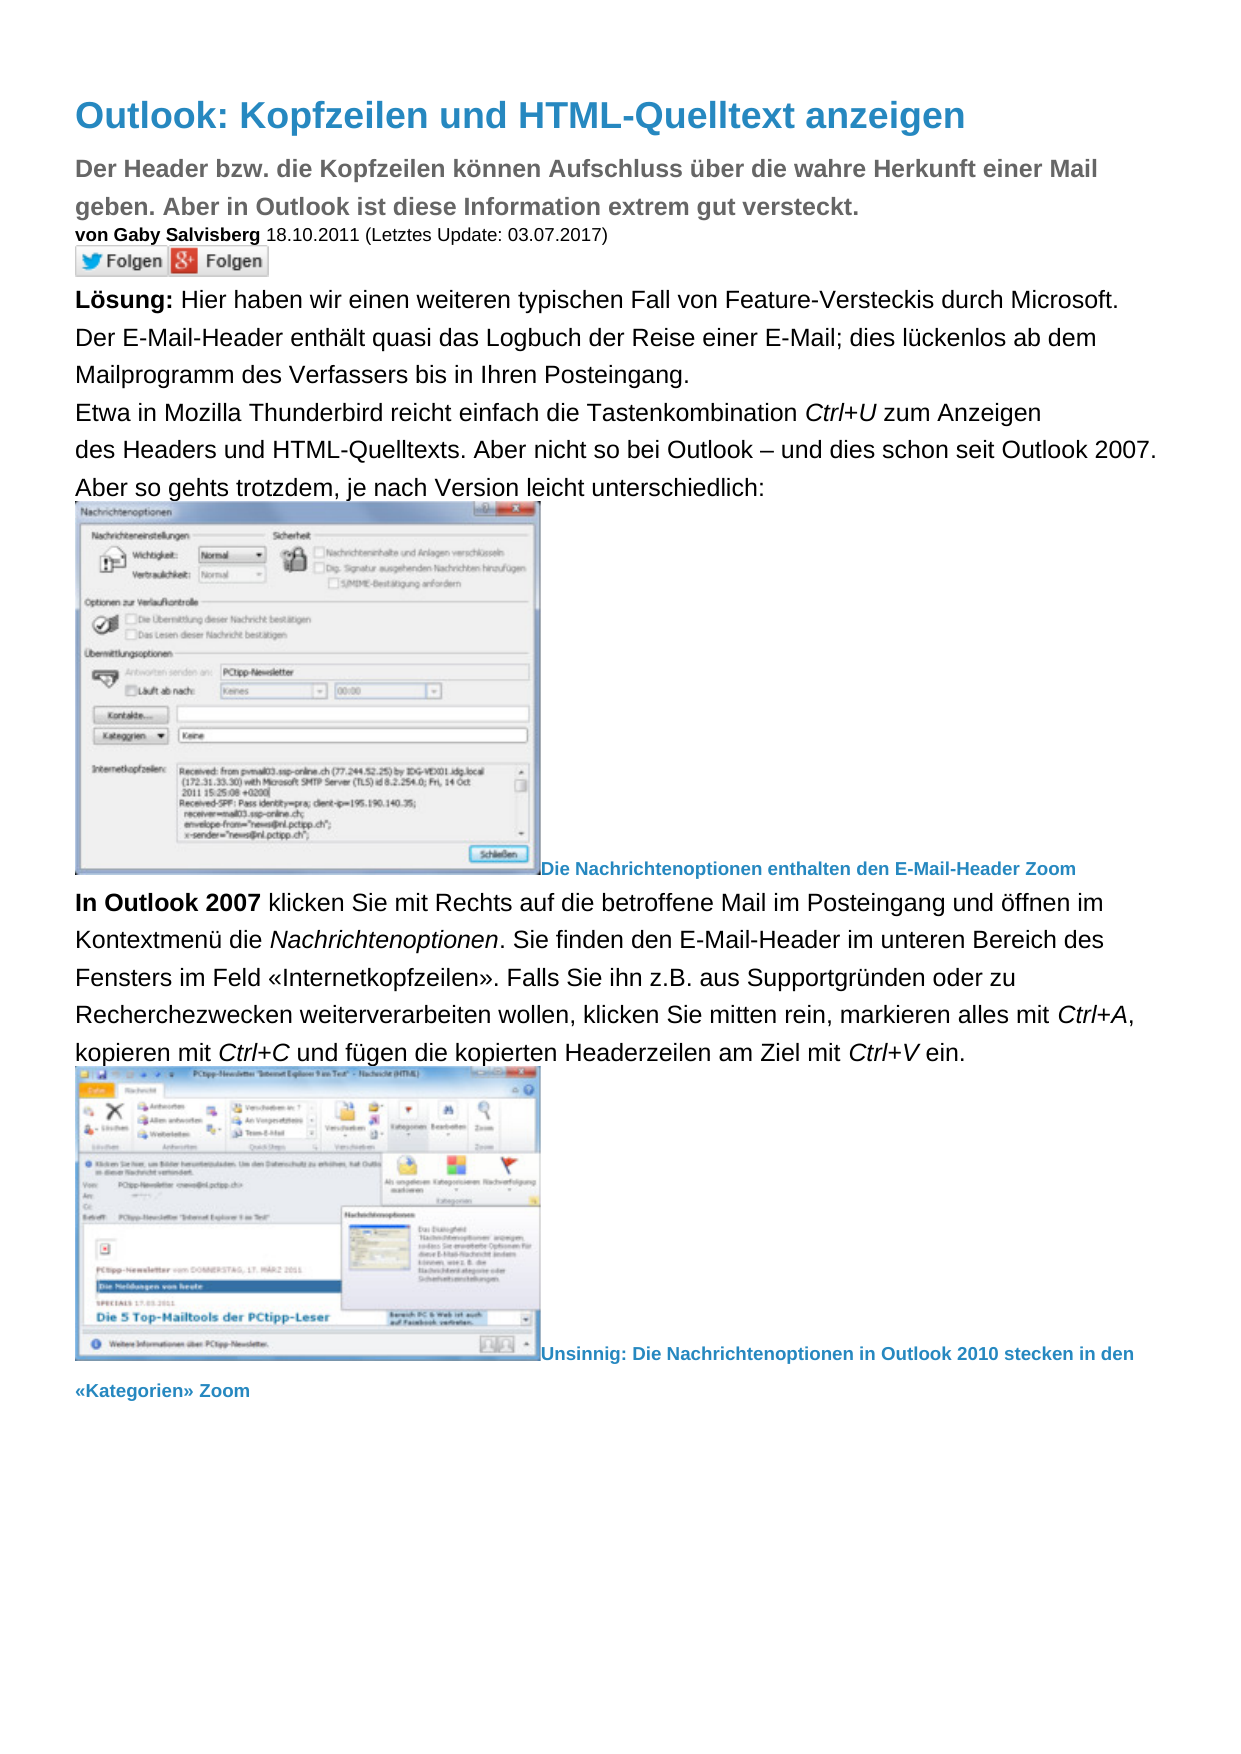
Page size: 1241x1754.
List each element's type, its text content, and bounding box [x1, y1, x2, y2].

text In Outlook 2007 klicken Sie mit Rechts auf die betroffene Mail im Posteingang und öffnen im Kontextmenü die Nachrichtenoptionen. Sie finden den E-Mail-Header im unteren Bereich des Fensters im Feld «Internetkopfzeilen». Falls Sie ihn z.B. aus Supportgründen oder zu Recherchezwecken weiterverarbeiten wollen, klicken Sie mitten rein, markieren alles mit Ctrl+A, kopieren mit Ctrl+C und fügen die kopierten Headerzeilen am Ziel mit Ctrl+V ein. [75, 879, 1165, 1066]
picture [75, 501, 541, 875]
text von Gaby Salvisberg 18.10.2011 (Letztes Update: 03.07.2017) [75, 220, 1165, 245]
text Etwa in Mozilla Thunderbird reicht einfach die Tastenkombination Ctrl+U zum Anzeigen des Headers und HTML-Quelltexts. Aber nicht so bei Outlook – und dies schon seit Outlook 2007. Aber so gehts trotzdem, je nach Version leicht unterschiedlich: [75, 389, 1165, 502]
picture [75, 1066, 541, 1361]
text Outlook: Kopfzeilen und HTML-Quelltext anzeigen [75, 75, 1165, 136]
text Lösung: Hier haben wir einen weiteren typischen Fall von Feature-Versteckis durch Microsoft. Der E-Mail-Header enthält quasi das Logbuch der Reise einer E-Mail; dies lückenlos ab dem Mailprogramm des Verfassers bis in Ihren Posteingang. [75, 277, 1165, 389]
text Der Header bzw. die Kopfzeilen können Aufschluss über die wahre Herkunft einer Mail geben. Aber in Outlook ist diese Information extrem gut versteckt. [75, 145, 1165, 220]
picture [75, 245, 269, 277]
